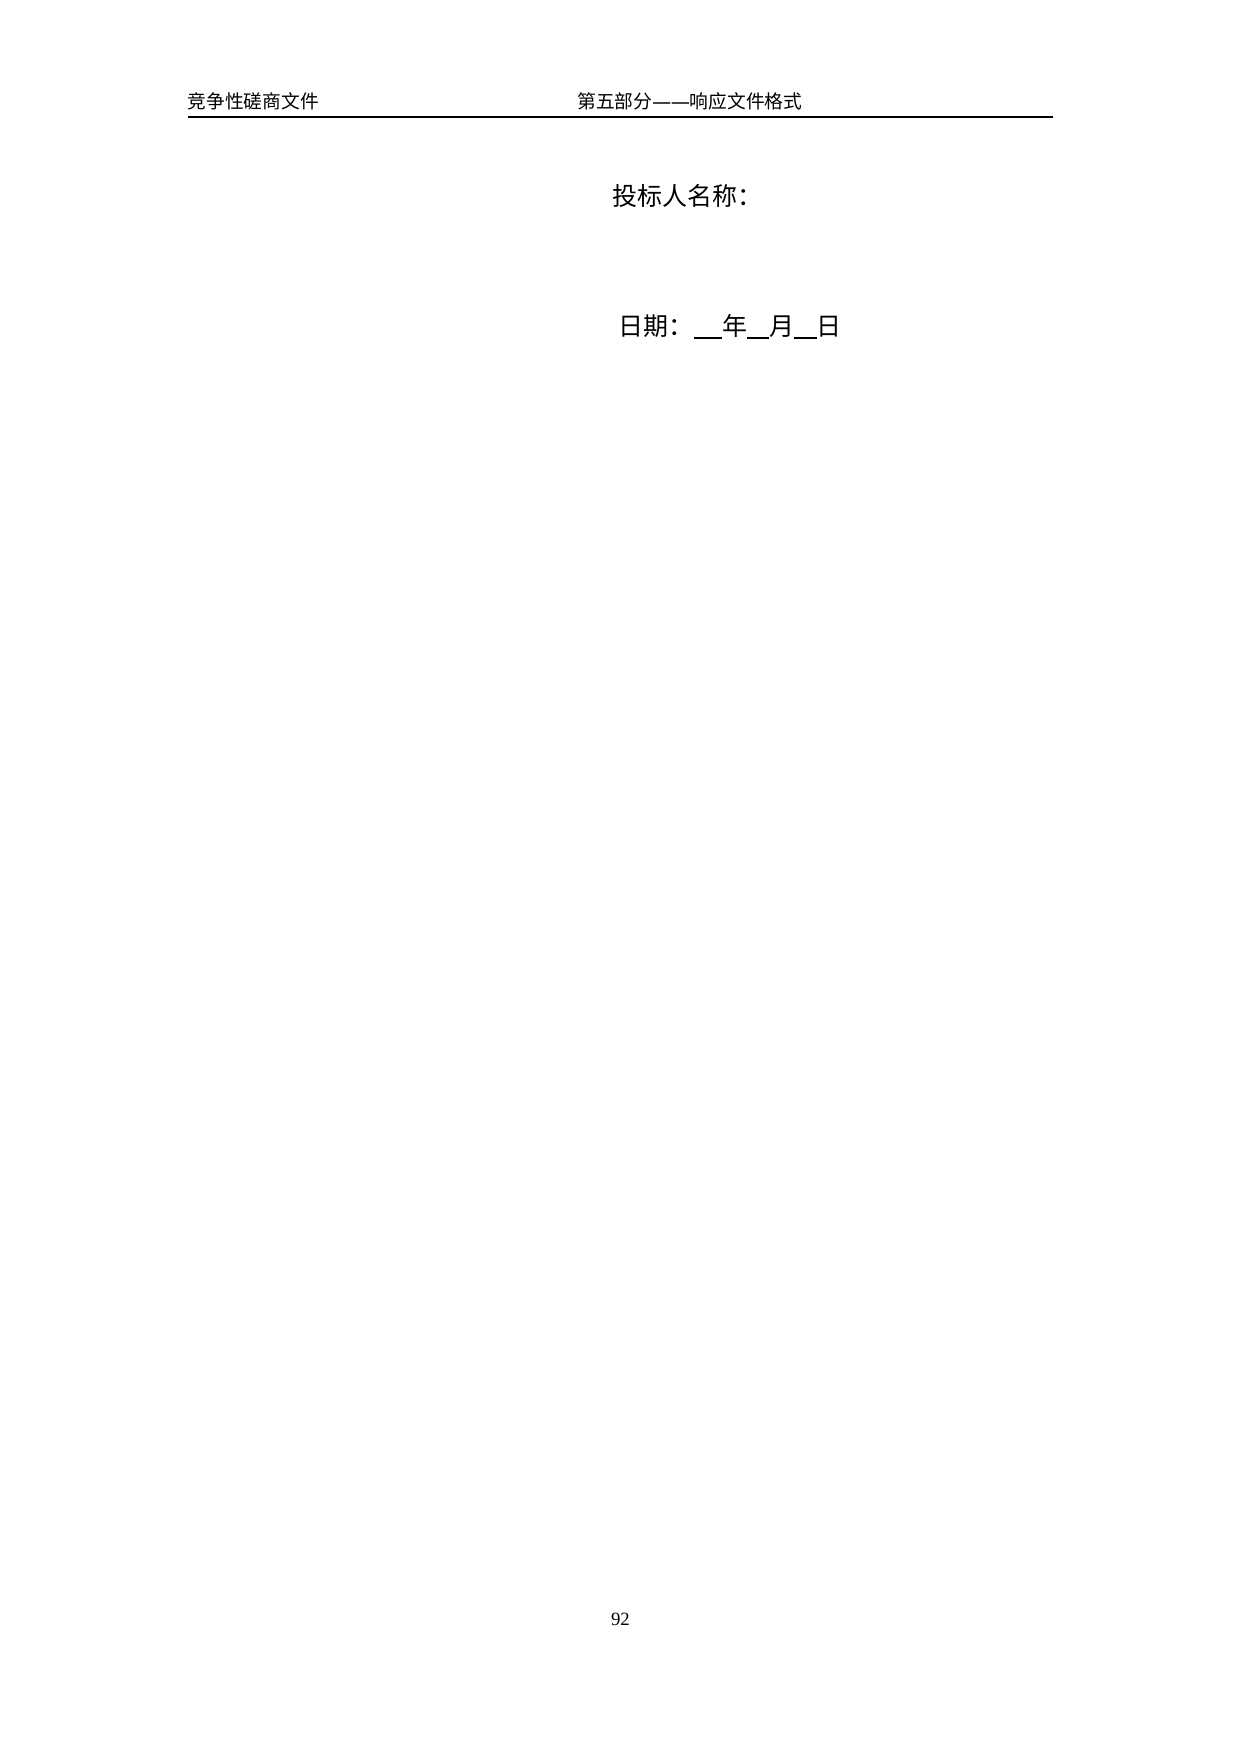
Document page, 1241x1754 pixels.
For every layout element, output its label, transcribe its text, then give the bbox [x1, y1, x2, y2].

text 日期： 年 月 日 [207, 292, 1053, 357]
text 投标人名称： [187, 162, 1053, 227]
